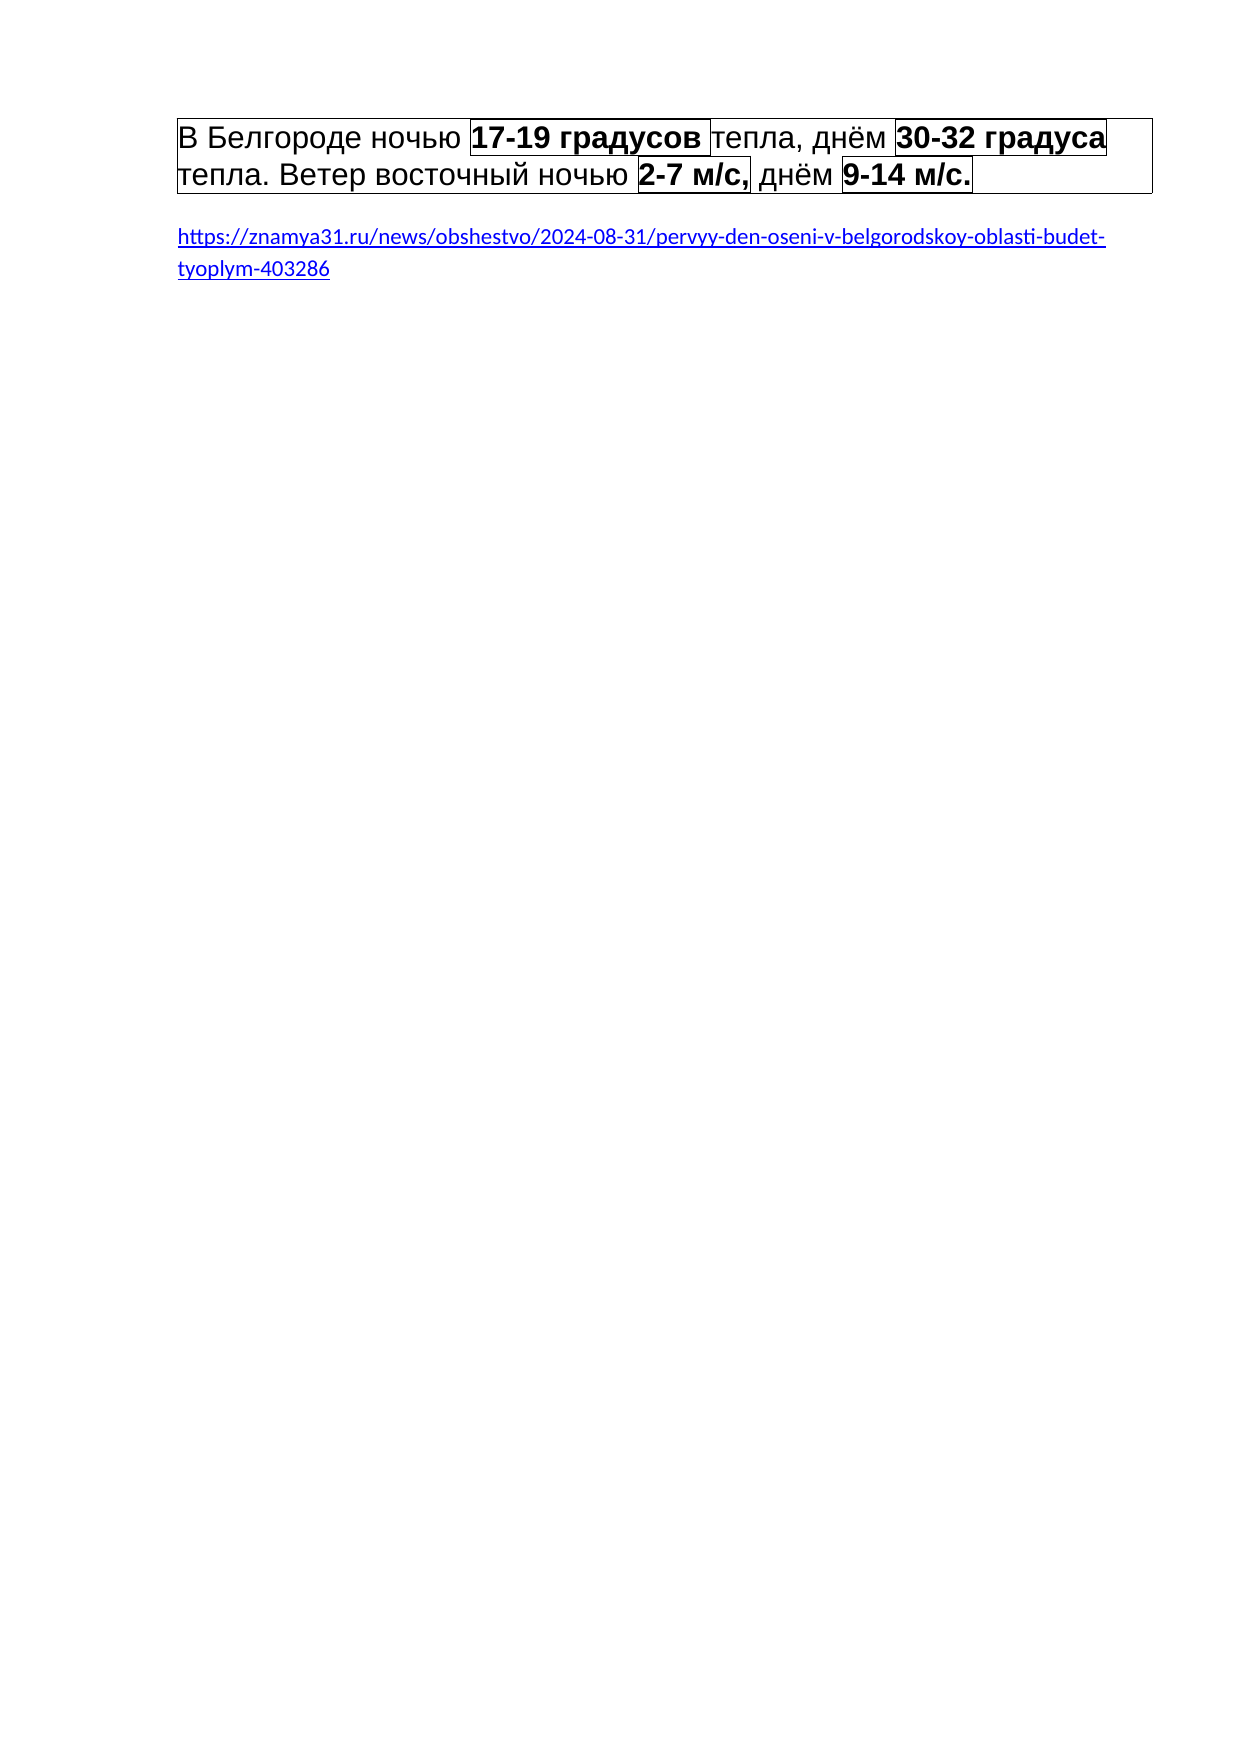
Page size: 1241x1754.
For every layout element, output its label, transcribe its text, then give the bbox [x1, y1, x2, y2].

text В Белгороде ночью 17-19 градусов тепла, днём 30-32 градуса тепла. Ветер восточный ночью 2-7 м/с, днём 9-14 м/с. [471, 120, 710, 155]
text В Белгороде ночью 17-19 градусов тепла, днём 30-32 градуса тепла. Ветер восточный ночью 2-7 м/с, днём 9-14 м/с. [896, 120, 1106, 155]
text В Белгороде ночью 17-19 градусов тепла, днём 30-32 градуса тепла. Ветер восточный ночью 2-7 м/с, днём 9-14 м/с. [711, 119, 895, 193]
text https://znamya31.ru/news/obshestvo/2024-08-31/pervyy-den-oseni-v-belgorodskoy-oblasti-budet-tyoplym-403286 [177, 222, 1152, 282]
text В Белгороде ночью 17-19 градусов тепла, днём 30-32 градуса тепла. Ветер восточный ночью 2-7 м/с, днём 9-14 м/с. [178, 119, 638, 193]
text В Белгороде ночью 17-19 градусов тепла, днём 30-32 градуса тепла. Ветер восточный ночью 2-7 м/с, днём 9-14 м/с. [973, 119, 1152, 193]
